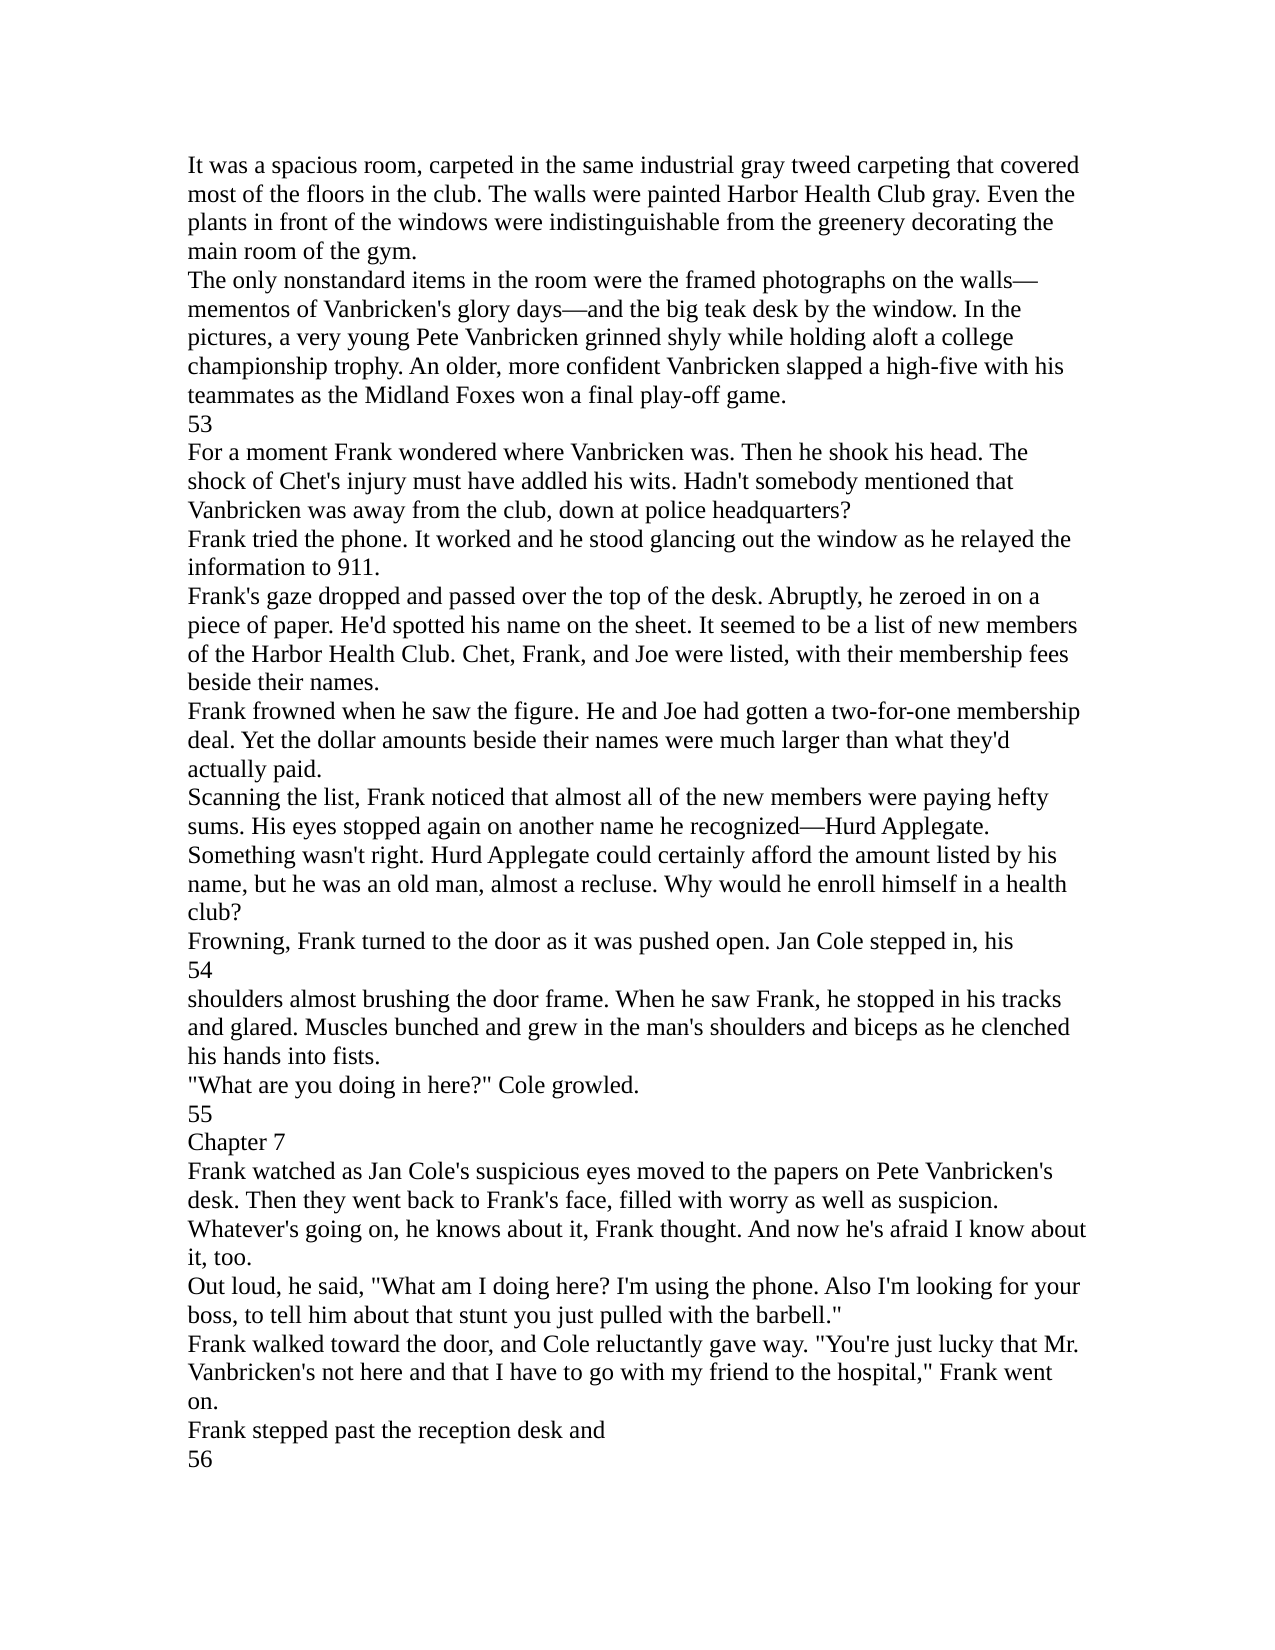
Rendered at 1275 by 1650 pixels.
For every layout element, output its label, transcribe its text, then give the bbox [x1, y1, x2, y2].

text Frank frowned when he saw the figure. He and Joe had gotten a two-for-one membership deal. Yet the dollar amounts beside their names were much larger than what they'd actually paid. [187, 955, 1087, 1041]
text Frank tried the phone. It worked and he stood glancing out the window as he relayed the information to 911. [187, 782, 1087, 840]
text Frank walked up to the office door, rapped sharply, and said, "Mr. Vanbricken?" [187, 294, 1087, 322]
text Scanning the list, Frank noticed that almost all of the new members were paying hefty sums. His eyes stopped again on another name he recognized—Hurd Applegate. [187, 1041, 1087, 1099]
text still empty. That phone wasn't working either. Behind the desk was a door marked with the word Office. [187, 150, 1087, 207]
text 53 [187, 667, 1087, 696]
text Frowning, Frank turned to the door as it was pushed open. Jan Cole stepped in, his [187, 1185, 1087, 1214]
text Pete Vanbricken's office. Frank decided to see if he had a working phone. Also the sooner Vanbricken heard about Chet's accident, the better.' Especially if he heard about it before Jan Cole had time to concoct a story for him. [187, 207, 1087, 294]
text shoulders almost brushing the door frame. When he saw Frank, he stopped in his tracks and glared. Muscles bunched and grew in the man's shoulders and biceps as he clenched his hands into fists. [187, 1242, 1087, 1329]
text Frank pushed the door open wider and stepped inside. The lights were off, and the office was empty. [187, 351, 1087, 409]
text Something wasn't right. Hurd Applegate could certainly afford the amount listed by his name, but he was an old man, almost a recluse. Why would he enroll himself in a health club? [187, 1099, 1087, 1185]
text It was a spacious room, carpeted in the same industrial gray tweed carpeting that covered most of the floors in the club. The walls were painted Harbor Health Club gray. Even the plants in front of the windows were indistinguishable from the greenery decorating the main room of the gym. [187, 409, 1087, 524]
text Frank's gaze dropped and passed over the top of the desk. Abruptly, he zeroed in on a piece of paper. He'd spotted his name on the sheet. It seemed to be a list of new members of the Harbor Health Club. Chet, Frank, and Joe were listed, with their membership fees beside their names. [187, 840, 1087, 955]
text 55 [187, 1357, 1087, 1386]
text The only nonstandard items in the room were the framed photographs on the walls—mementos of Vanbricken's glory days—and the big teak desk by the window. In the pictures, a very young Pete Vanbricken grinned shyly while holding aloft a college championship trophy. An older, more confident Vanbricken slapped a high-five with his teammates as the Midland Foxes won a final play-off game. [187, 524, 1087, 667]
text 54 [187, 1214, 1087, 1242]
text Frank watched as Jan Cole's suspicious eyes moved to the papers on Pete Vanbricken's desk. Then they went back to Frank's face, filled with worry as well as suspicion. [187, 1415, 1087, 1472]
text Chapter 7 [187, 1386, 1087, 1415]
text There was no answer, but the door swung slightly open at his knock. [187, 322, 1087, 351]
text For a moment Frank wondered where Vanbricken was. Then he shook his head. The shock of Chet's injury must have addled his wits. Hadn't somebody mentioned that Vanbricken was away from the club, down at police headquarters? [187, 696, 1087, 782]
text "What are you doing in here?" Cole growled. [187, 1329, 1087, 1357]
